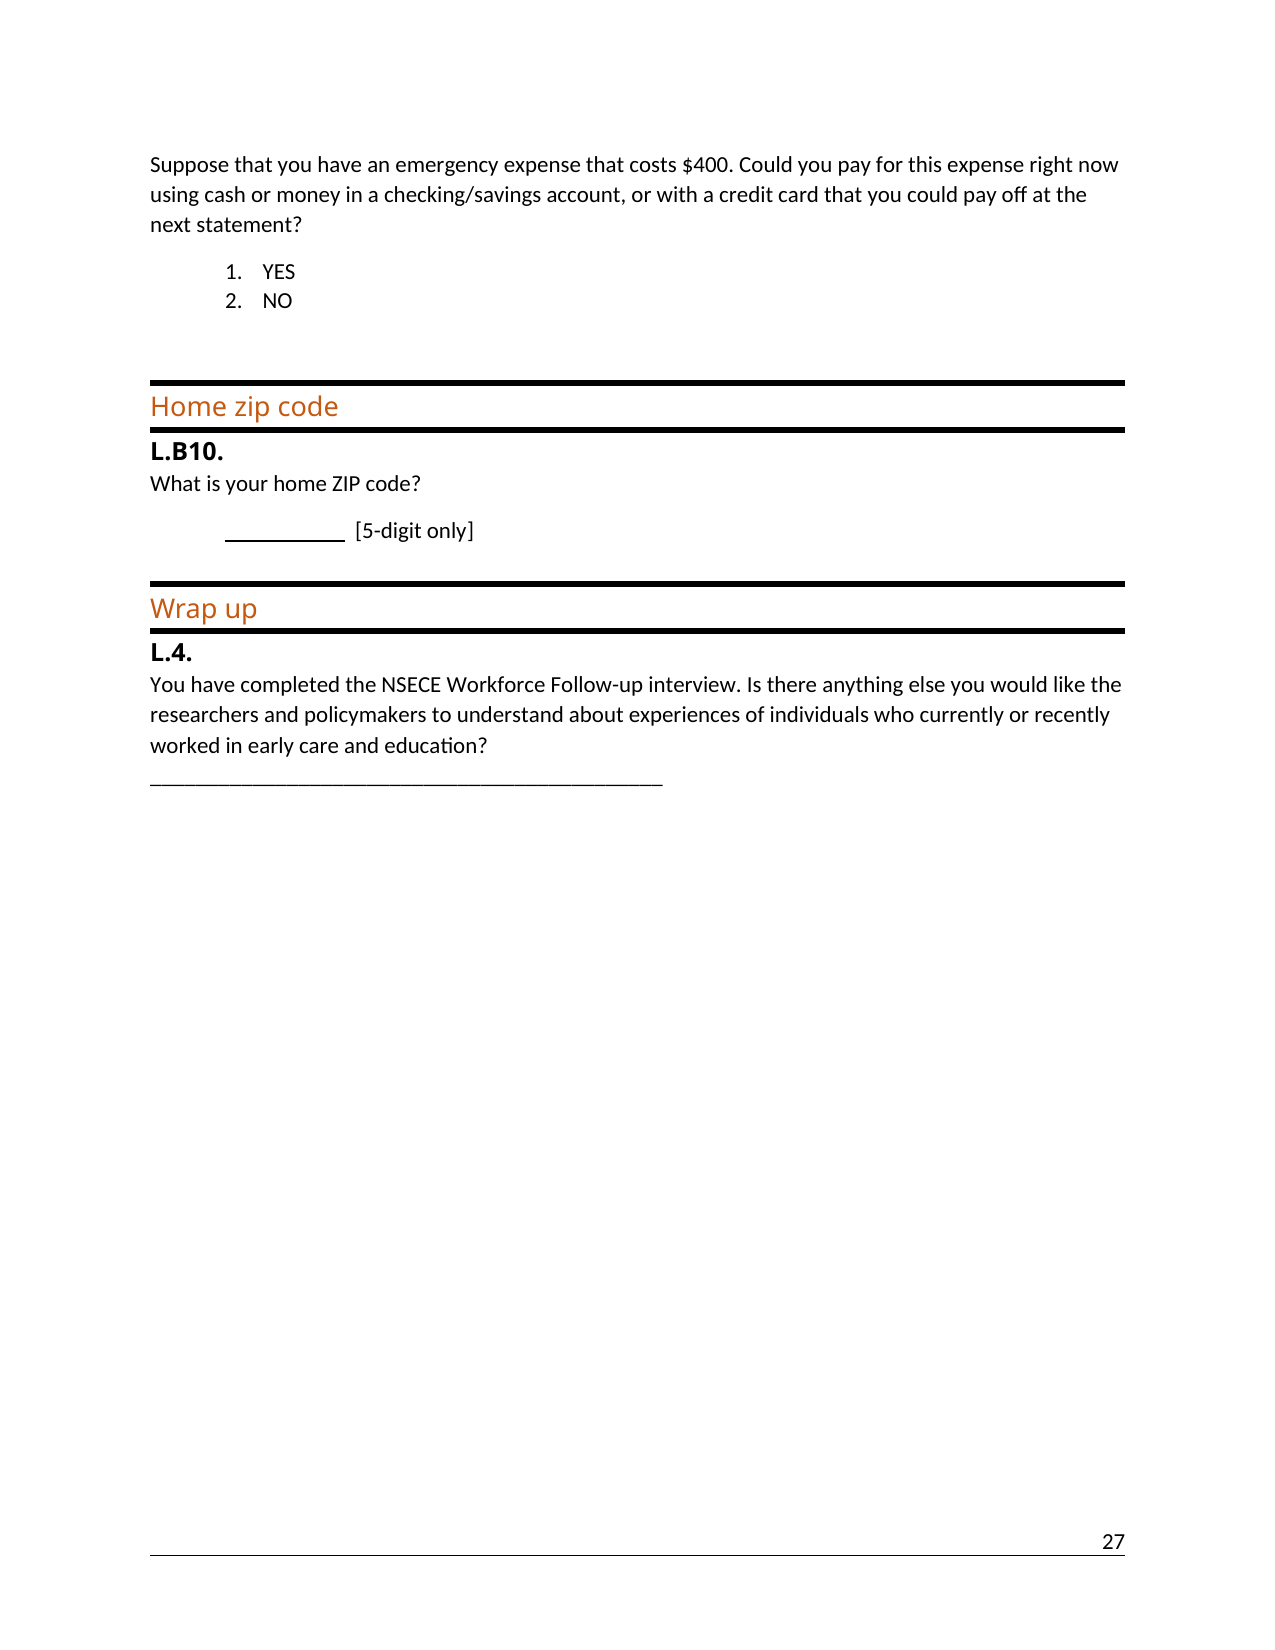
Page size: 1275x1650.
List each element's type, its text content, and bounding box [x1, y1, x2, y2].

text [5-digit only] [150, 516, 1125, 544]
list No [225, 287, 1125, 315]
text _____________________________________________ [150, 761, 1125, 789]
text Suppose that you have an emergency expense that costs $400. Could you pay for this expense right now using cash or money in a checking/savings account, or with a credit card that you could pay off at the next statement? [150, 150, 1125, 238]
subtitle Wrap up [150, 587, 1125, 628]
subtitle L.4. [150, 634, 1125, 668]
subtitle Home zip code [150, 386, 1125, 427]
list Yes [225, 257, 1125, 285]
text You have completed the NSECE Workforce Follow-up interview. Is there anything else you would like the researchers and policymakers to understand about experiences of individuals who currently or recently worked in early care and education? [150, 670, 1125, 759]
text L.B10. What is your home ZIP code? [150, 433, 1125, 497]
